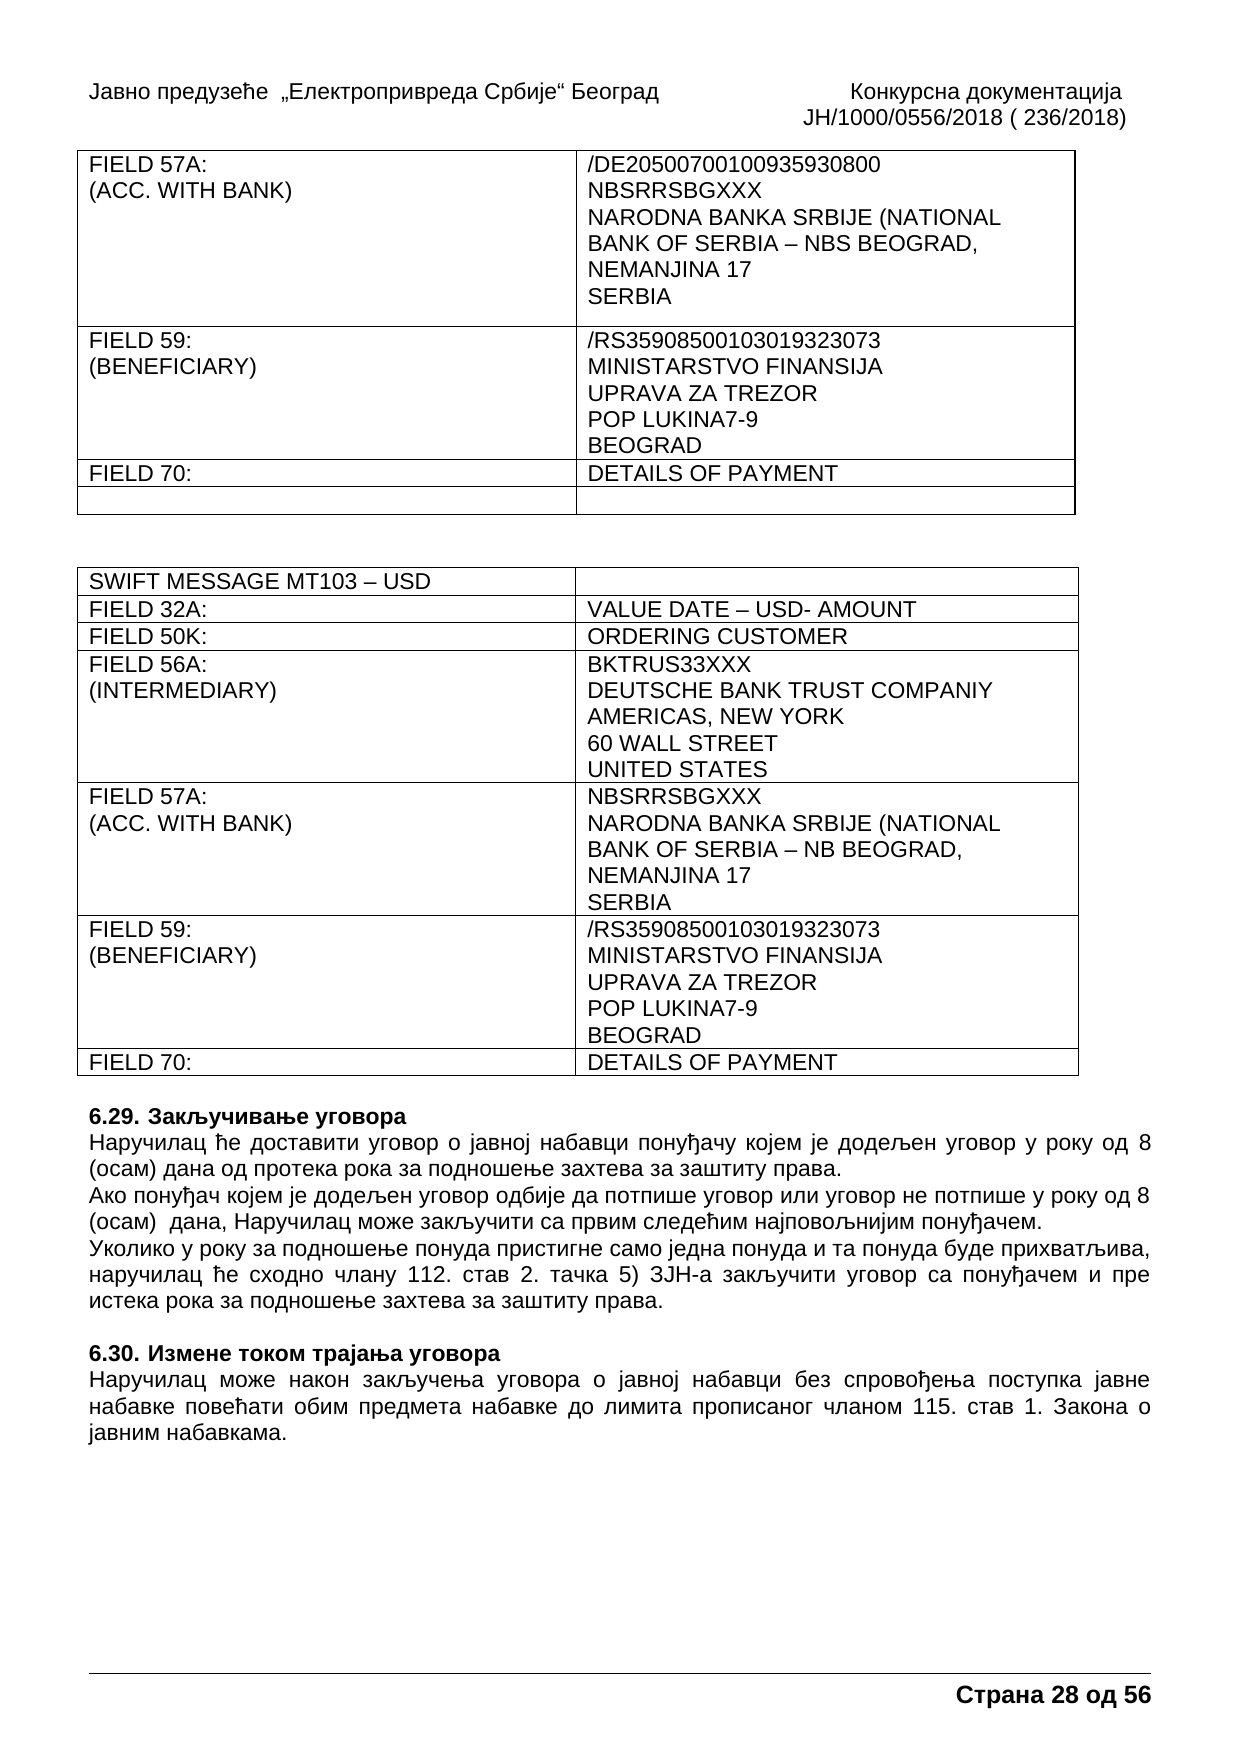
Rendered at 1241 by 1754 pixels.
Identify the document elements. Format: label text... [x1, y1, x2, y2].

table_cell BKTRUS33XXX DEUTSCHE BANK TRUST COMPANIY AMERICAS, NEW YORK 60 WALL STREET UNITED STATES [576, 651, 1078, 782]
table_cell FIELD 70: [78, 460, 576, 486]
table_cell [577, 487, 1074, 513]
table_header SWIFT MESSAGE MT103 – USD [78, 568, 575, 595]
table_cell ORDERING CUSTOMER [576, 623, 1078, 649]
table_cell /RS35908500103019323073 MINISTARSTVO FINANSIJA UPRAVA ZA TREZOR POP LUKINA7-9 BEOGRAD [576, 916, 1078, 1048]
table_cell FIELD 70: [78, 1049, 575, 1075]
table_cell /RS35908500103019323073 MINISTARSTVO FINANSIJA UPRAVA ZA TREZOR POP LUKINA7-9 BEOGRAD [577, 327, 1074, 459]
text Наручилац ће доставити уговор о јавној набавци понуђачу којем је додељен уговор у року од 8 (осам) дана од протека рока за подношење захтева за заштиту права. [89, 1129, 1151, 1182]
table_cell FIELD 57A: (ACC. WITH BANK) [78, 783, 575, 915]
table_header [576, 568, 1078, 595]
text Ако понуђач којем је додељен уговор одбије да потпише уговор или уговор не потпише у року од 8 (осам) дана, Наручилац може закључити са првим следећим најповољнијим понуђачем. [89, 1182, 1151, 1234]
table_cell FIELD 56A: (INTERMEDIARY) [78, 651, 575, 782]
text Уколико у року за подношење понуда пристигне само једна понуда и та понуда буде прихватљива, наручилац ће сходно члану 112. став 2. тачка 5) ЗЈН-а закључити уговор са понуђачем и пре истека рока за подношење захтева за заштиту права. [89, 1234, 1151, 1313]
list Измене током трајања уговора [89, 1340, 1151, 1366]
table_cell NBSRRSBGXXX NARODNA BANKA SRBIJE (NATIONAL BANK OF SERBIA – NB BEOGRAD, NEMANJINA 17 SERBIA [576, 783, 1078, 915]
text Наручилац може након закључења уговора о јавној набавци без спровођења поступка јавне набавке повећати обим предмета набавке до лимита прописаног чланом 115. став 1. Закона о јавним набавкама. [89, 1366, 1151, 1445]
table_cell FIELD 50K: [78, 623, 575, 649]
table_cell VALUE DATE – USD- AMOUNT [576, 596, 1078, 622]
table_cell DETAILS OF PAYMENT [577, 460, 1074, 486]
table_cell [78, 487, 576, 513]
list Закључивање уговора [89, 1103, 1151, 1129]
table_cell FIELD 32A: [78, 596, 575, 622]
table_cell FIELD 59: (BENEFICIARY) [78, 327, 576, 459]
table_cell FIELD 57A: (ACC. WITH BANK) [78, 151, 576, 326]
table_cell DETAILS OF PAYMENT [576, 1049, 1078, 1075]
table_cell /DE20500700100935930800 NBSRRSBGXXX NARODNA BANKA SRBIJE (NATIONAL BANK OF SERBIA – NBS BEOGRAD, NEMANJINA 17 SERBIA [577, 151, 1074, 326]
table_cell FIELD 59: (BENEFICIARY) [78, 916, 575, 1048]
